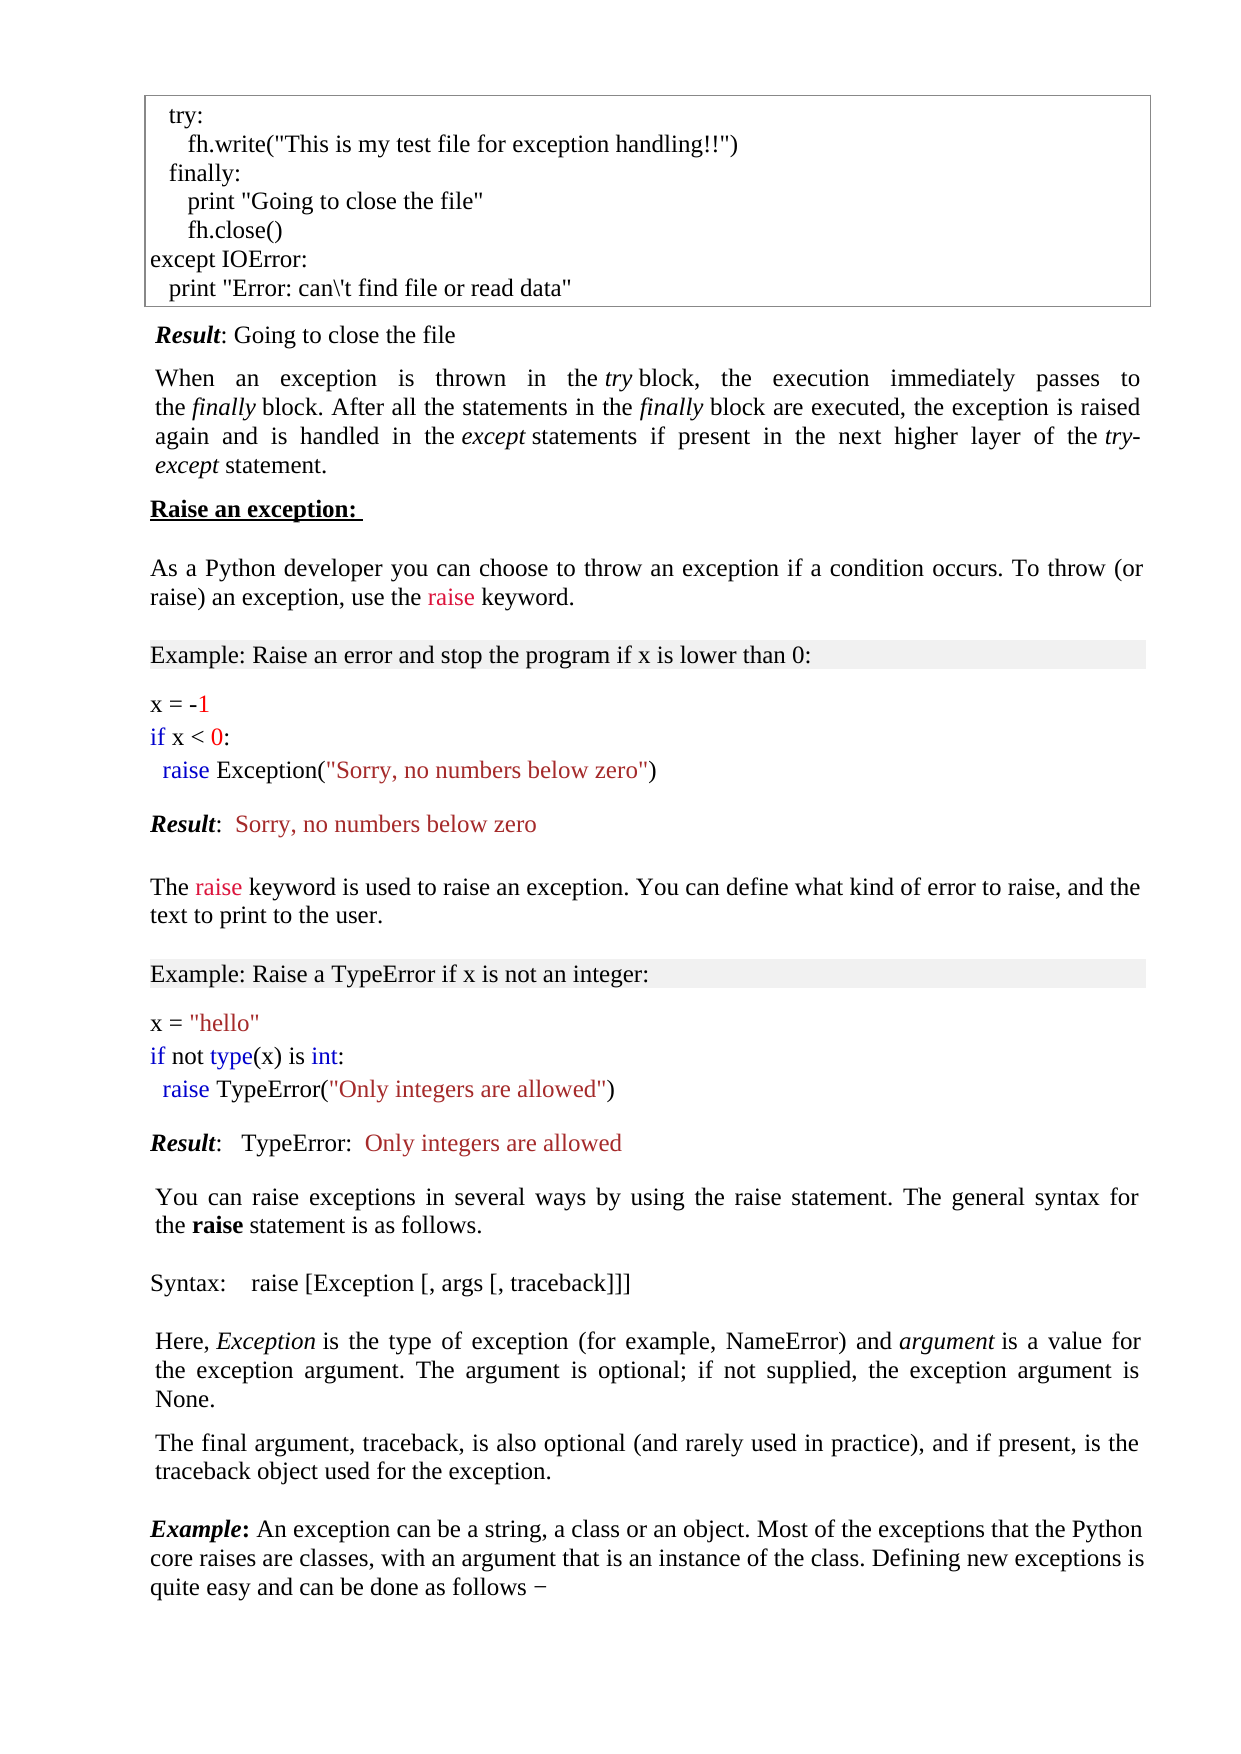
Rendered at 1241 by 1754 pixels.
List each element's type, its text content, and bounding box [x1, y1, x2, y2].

text try: [146, 96, 1150, 129]
text print "Error: can\'t find file or read data" [146, 267, 1150, 306]
text As a Python developer you can choose to throw an exception if a condition occurs. To throw (or raise) an exception, use the raise keyword. [150, 553, 1146, 610]
text The raise keyword is used to raise an exception. You can define what kind of error to raise, and the text to print to the user. [150, 872, 1146, 929]
text print "Going to close the file" [150, 186, 1146, 215]
text x = "hello" if not type(x) is int: raise TypeError("Only integers are allowed") [150, 1008, 1146, 1103]
text Result: Sorry, no numbers below zero [150, 809, 1146, 838]
text Result: Going to close the file [155, 320, 1141, 348]
text You can raise exceptions in several ways by using the raise statement. The general syntax for the raise statement is as follows. [155, 1182, 1141, 1239]
text x = -1 if x < 0: raise Exception("Sorry, no numbers below zero") [150, 689, 1146, 784]
subtitle Example: Raise an error and stop the program if x is lower than 0: [150, 640, 1146, 669]
text Here, Exception is the type of exception (for example, NameError) and argument is a value for the exception argument. The argument is optional; if not supplied, the exception argument is None. [155, 1326, 1141, 1413]
text Result: TypeError: Only integers are allowed [150, 1128, 1146, 1157]
text Syntax: raise [Exception [, args [, traceback]]] [150, 1268, 1146, 1297]
text finally: [150, 158, 1146, 186]
text except IOError: [150, 244, 1146, 267]
text Example: An exception can be a string, a class or an object. Most of the exceptions that the Python core raises are classes, with an argument that is an instance of the class. Defining new exceptions is quite easy and can be done as follows − [150, 1514, 1146, 1601]
subtitle Raise an exception: [150, 494, 1146, 523]
text When an exception is thrown in the try block, the execution immediately passes to the finally block. After all the statements in the finally block are executed, the exception is raised again and is handled in the except statements if present in the next higher layer of the try-except statement. [155, 363, 1141, 478]
text fh.write("This is my test file for exception handling!!") [150, 129, 1146, 158]
subtitle Example: Raise a TypeError if x is not an integer: [150, 959, 1146, 988]
text fh.close() [150, 215, 1146, 244]
text The final argument, traceback, is also optional (and rarely used in practice), and if present, is the traceback object used for the exception. [155, 1428, 1141, 1485]
